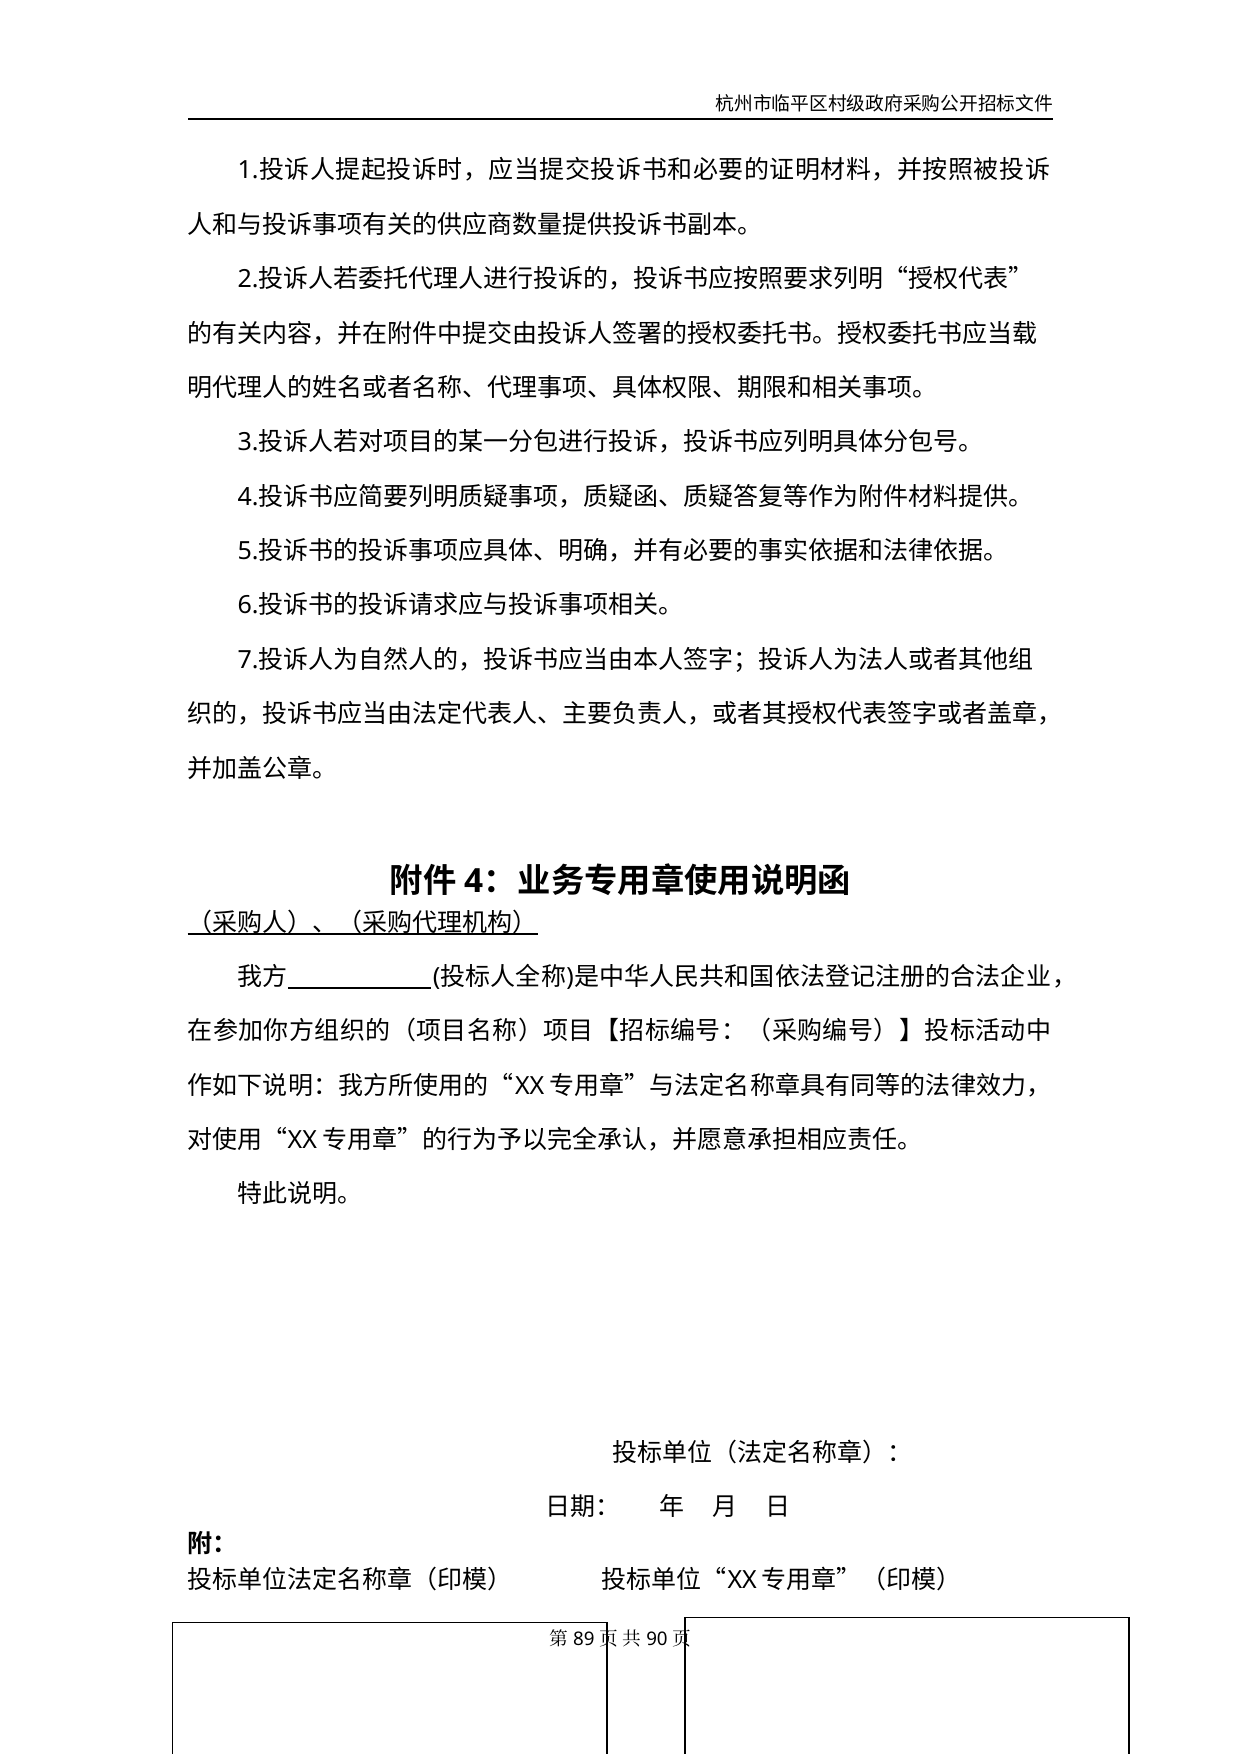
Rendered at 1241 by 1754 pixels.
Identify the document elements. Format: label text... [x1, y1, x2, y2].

text 附： [187, 1523, 1053, 1559]
text 3.投诉人若对项目的某一分包进行投诉，投诉书应列明具体分包号。 [187, 422, 1053, 458]
text 6.投诉书的投诉请求应与投诉事项相关。 [187, 585, 1053, 621]
text 7.投诉人为自然人的，投诉书应当由本人签字；投诉人为法人或者其他组织的，投诉书应当由法定代表人、主要负责人，或者其授权代表签字或者盖章，并加盖公章。 [187, 639, 1053, 784]
text 我方 (投标人全称)是中华人民共和国依法登记注册的合法企业，在参加你方组织的（项目名称）项目【招标编号：（采购编号）】投标活动中作如下说明：我方所使用的“XX专用章”与法定名称章具有同等的法律效力，对使用“XX专用章”的行为予以完全承认，并愿意承担相应责任。 [187, 956, 1053, 1156]
text 投标单位法定名称章（印模） 投标单位“XX专用章”（印模） [187, 1559, 1053, 1596]
text 1.投诉人提起投诉时，应当提交投诉书和必要的证明材料，并按照被投诉人和与投诉事项有关的供应商数量提供投诉书副本。 [187, 150, 1053, 241]
text 特此说明。 [187, 1174, 1053, 1210]
text 日期： 年 月 日 [187, 1487, 903, 1523]
text （采购人）、（采购代理机构） [187, 902, 1053, 938]
text 2.投诉人若委托代理人进行投诉的，投诉书应按照要求列明“授权代表”的有关内容，并在附件中提交由投诉人签署的授权委托书。授权委托书应当载明代理人的姓名或者名称、代理事项、具体权限、期限和相关事项。 [187, 259, 1053, 404]
text 5.投诉书的投诉事项应具体、明确，并有必要的事实依据和法律依据。 [187, 531, 1053, 567]
text 投标单位（法定名称章）： [187, 1432, 1003, 1469]
text 4.投诉书应简要列明质疑事项，质疑函、质疑答复等作为附件材料提供。 [187, 476, 1053, 512]
text 附件4：业务专用章使用说明函 [187, 853, 1053, 902]
